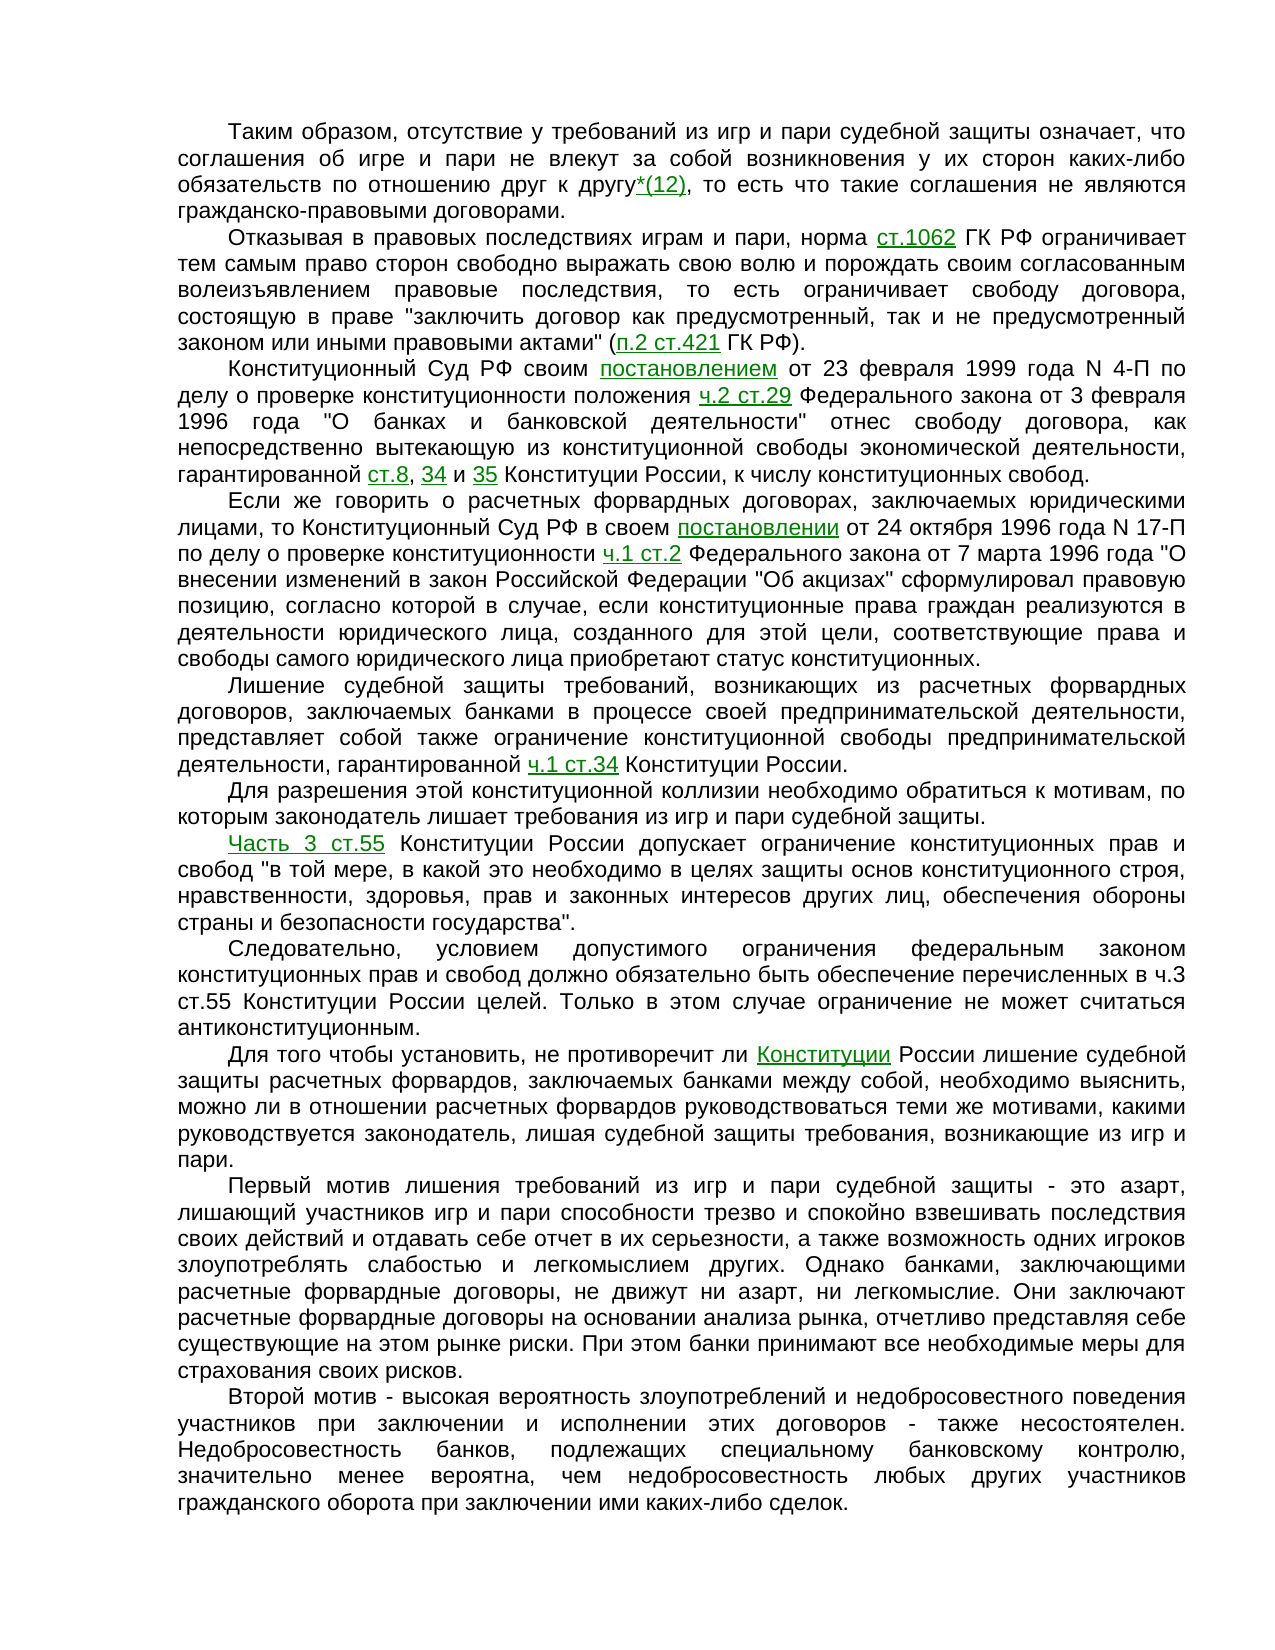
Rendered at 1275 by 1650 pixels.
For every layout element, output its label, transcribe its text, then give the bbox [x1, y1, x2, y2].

text Второй мотив - высокая вероятность злоупотреблений и недобросовестного поведения участников при заключении и исполнении этих договоров - также несостоятелен. Недобросовестность банков, подлежащих специальному банковскому контролю, значительно менее вероятна, чем недобросовестность любых других участников гражданского оборота при заключении ими каких-либо сделок. [177, 1383, 1186, 1515]
text Следовательно, условием допустимого ограничения федеральным законом конституционных прав и свобод должно обязательно быть обеспечение перечисленных в ч.3 ст.55 Конституции России целей. Только в этом случае ограничение не может считаться антиконституционным. [177, 935, 1186, 1041]
text Лишение судебной защиты требований, возникающих из расчетных форвардных договоров, заключаемых банками в процессе своей предпринимательской деятельности, представляет собой также ограничение конституционной свободы предпринимательской деятельности, гарантированной ч.1 ст.34 Конституции России. [177, 672, 1186, 777]
text Таким образом, отсутствие у требований из игр и пари судебной защиты означает, что соглашения об игре и пари не влекут за собой возникновения у их сторон каких-либо обязательств по отношению друг к другу*(12), то есть что такие соглашения не являются гражданско-правовыми договорами. [177, 118, 1186, 223]
text Часть 3 ст.55 Конституции России допускает ограничение конституционных прав и свобод "в той мере, в какой это необходимо в целях защиты основ конституционного строя, нравственности, здоровья, прав и законных интересов других лиц, обеспечения обороны страны и безопасности государства". [177, 830, 1186, 935]
text Первый мотив лишения требований из игр и пари судебной защиты - это азарт, лишающий участников игр и пари способности трезво и спокойно взвешивать последствия своих действий и отдавать себе отчет в их серьезности, а также возможность одних игроков злоупотреблять слабостью и легкомыслием других. Однако банками, заключающими расчетные форвардные договоры, не движут ни азарт, ни легкомыслие. Они заключают расчетные форвардные договоры на основании анализа рынка, отчетливо представляя себе существующие на этом рынке риски. При этом банки принимают все необходимые меры для страхования своих рисков. [177, 1172, 1186, 1383]
text Если же говорить о расчетных форвардных договорах, заключаемых юридическими лицами, то Конституционный Суд РФ в своем постановлении от 24 октября 1996 года N 17-П по делу о проверке конституционности ч.1 ст.2 Федерального закона от 7 марта 1996 года "О внесении изменений в закон Российской Федерации "Об акцизах" сформулировал правовую позицию, согласно которой в случае, если конституционные права граждан реализуются в деятельности юридического лица, созданного для этой цели, соответствующие права и свободы самого юридического лица приобретают статус конституционных. [177, 487, 1186, 672]
text Конституционный Суд РФ своим постановлением от 23 февраля 1999 года N 4-П по делу о проверке конституционности положения ч.2 ст.29 Федерального закона от 3 февраля 1996 года "О банках и банковской деятельности" отнес свободу договора, как непосредственно вытекающую из конституционной свободы экономической деятельности, гарантированной ст.8, 34 и 35 Конституции России, к числу конституционных свобод. [177, 355, 1186, 487]
text Для разрешения этой конституционной коллизии необходимо обратиться к мотивам, по которым законодатель лишает требования из игр и пари судебной защиты. [177, 777, 1186, 830]
text Отказывая в правовых последствиях играм и пари, норма ст.1062 ГК РФ ограничивает тем самым право сторон свободно выражать свою волю и порождать своим согласованным волеизъявлением правовые последствия, то есть ограничивает свободу договора, состоящую в праве "заключить договор как предусмотренный, так и не предусмотренный законом или иными правовыми актами" (п.2 ст.421 ГК РФ). [177, 223, 1186, 355]
text Для того чтобы установить, не противоречит ли Конституции России лишение судебной защиты расчетных форвардов, заключаемых банками между собой, необходимо выяснить, можно ли в отношении расчетных форвардов руководствоваться теми же мотивами, какими руководствуется законодатель, лишая судебной защиты требования, возникающие из игр и пари. [177, 1041, 1186, 1172]
